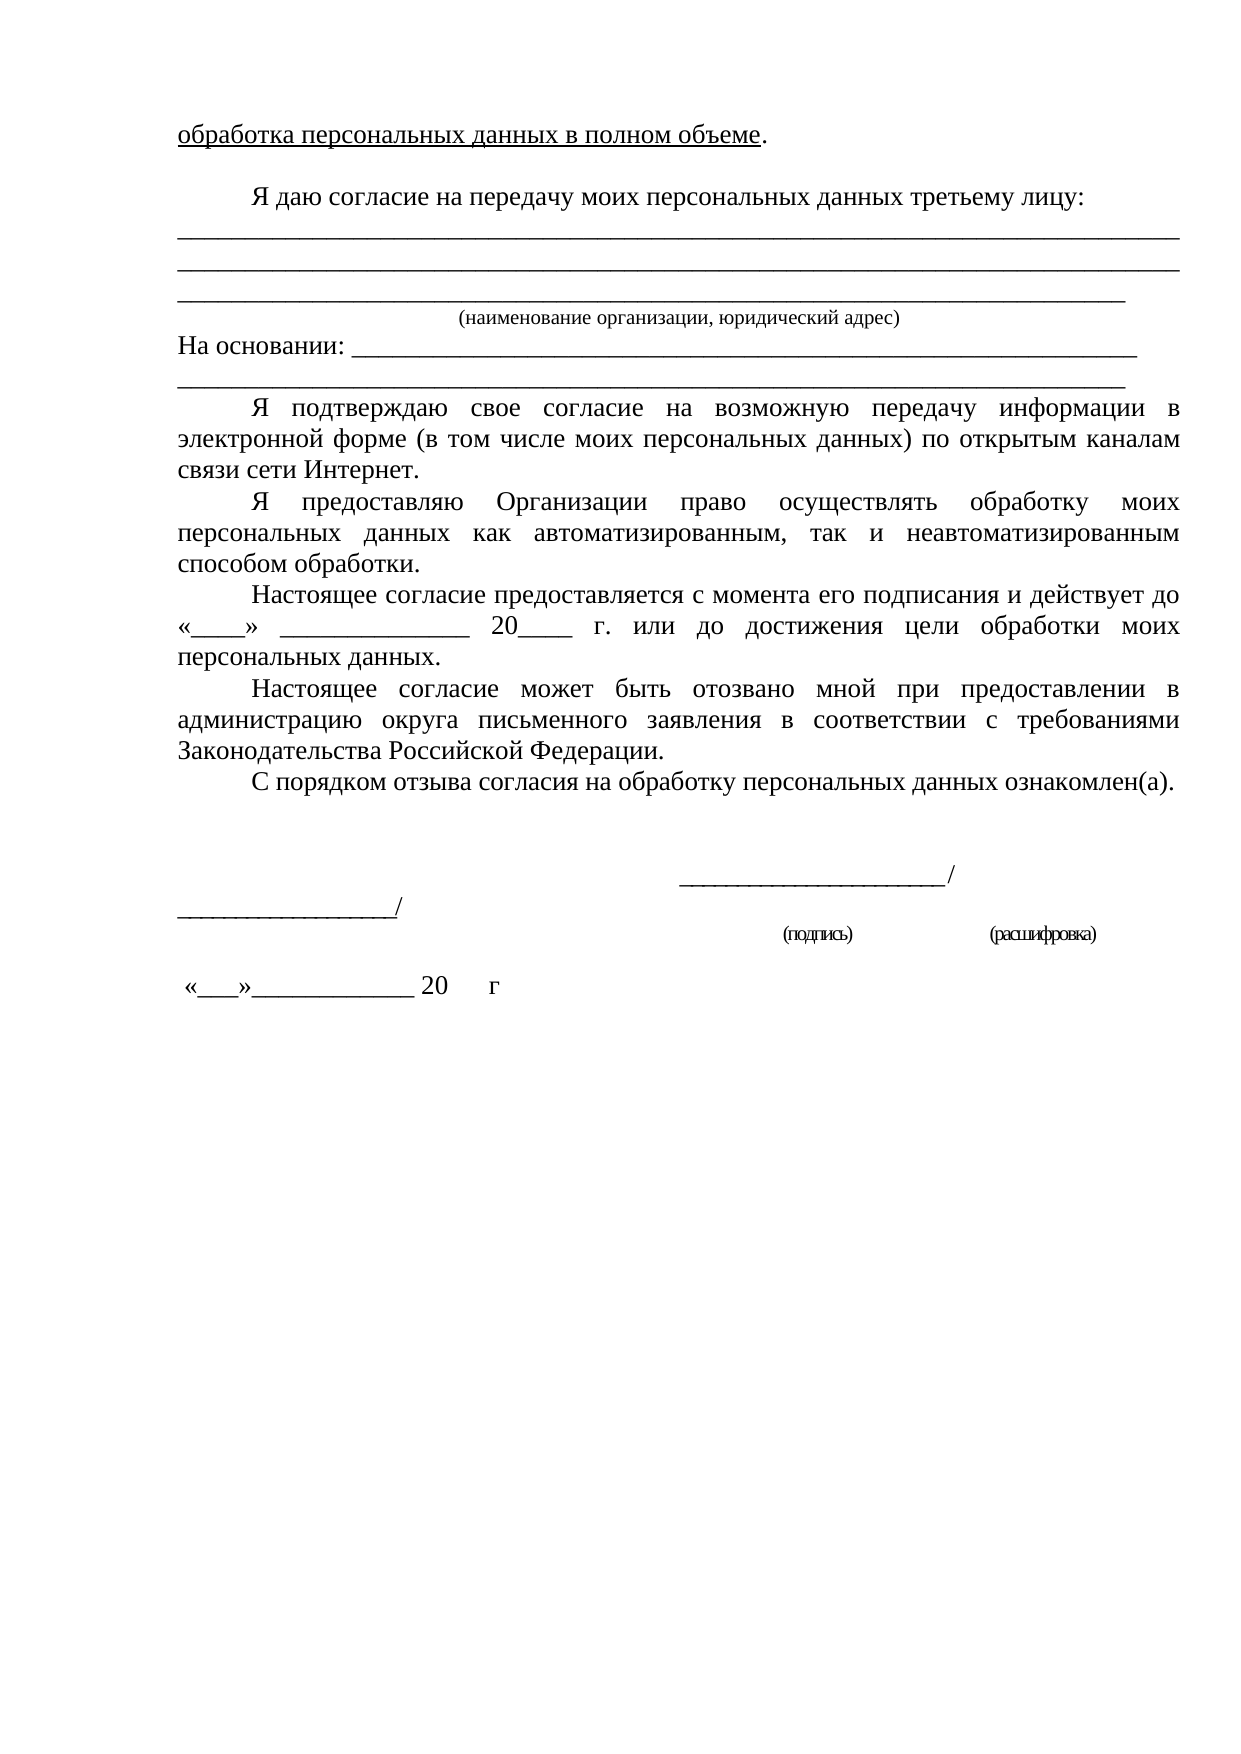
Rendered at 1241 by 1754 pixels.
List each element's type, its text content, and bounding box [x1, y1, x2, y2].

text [177, 118, 1181, 149]
text Настоящее согласие предоставляется с момента его подписания и действует до «____» ______________ 20____ г. или до достижения цели обработки моих персональных данных. [177, 578, 1181, 672]
text Я предоставляю Организации право осуществлять обработку моих персональных данных как автоматизированным, так и неавтоматизированным способом обработки. [177, 485, 1181, 578]
text _______________________ / ___________________/ [177, 858, 1181, 921]
text «___»____________ 20 г [177, 969, 1181, 1000]
text __________________________________________________________________________________________________________________________________________________________________________________________________________________________ [177, 212, 1181, 305]
text На основании: __________________________________________________________ [177, 329, 1181, 360]
text Настоящее согласие может быть отозвано мной при предоставлении в администрацию округа письменного заявления в соответствии с требованиями Законодательства Российской Федерации. [177, 672, 1181, 765]
text (наименование организации, юридический адрес) [177, 305, 1181, 329]
text Я даю согласие на передачу моих персональных данных третьему лицу: [177, 180, 1181, 212]
text (подпись) (расшифровка) [177, 921, 1181, 945]
text Я подтверждаю свое согласие на возможную передачу информации в электронной форме (в том числе моих персональных данных) по открытым каналам связи сети Интернет. [177, 391, 1181, 485]
text С порядком отзыва согласия на обработку персональных данных ознакомлен(а). [177, 765, 1181, 796]
text ______________________________________________________________________ [177, 360, 1181, 391]
